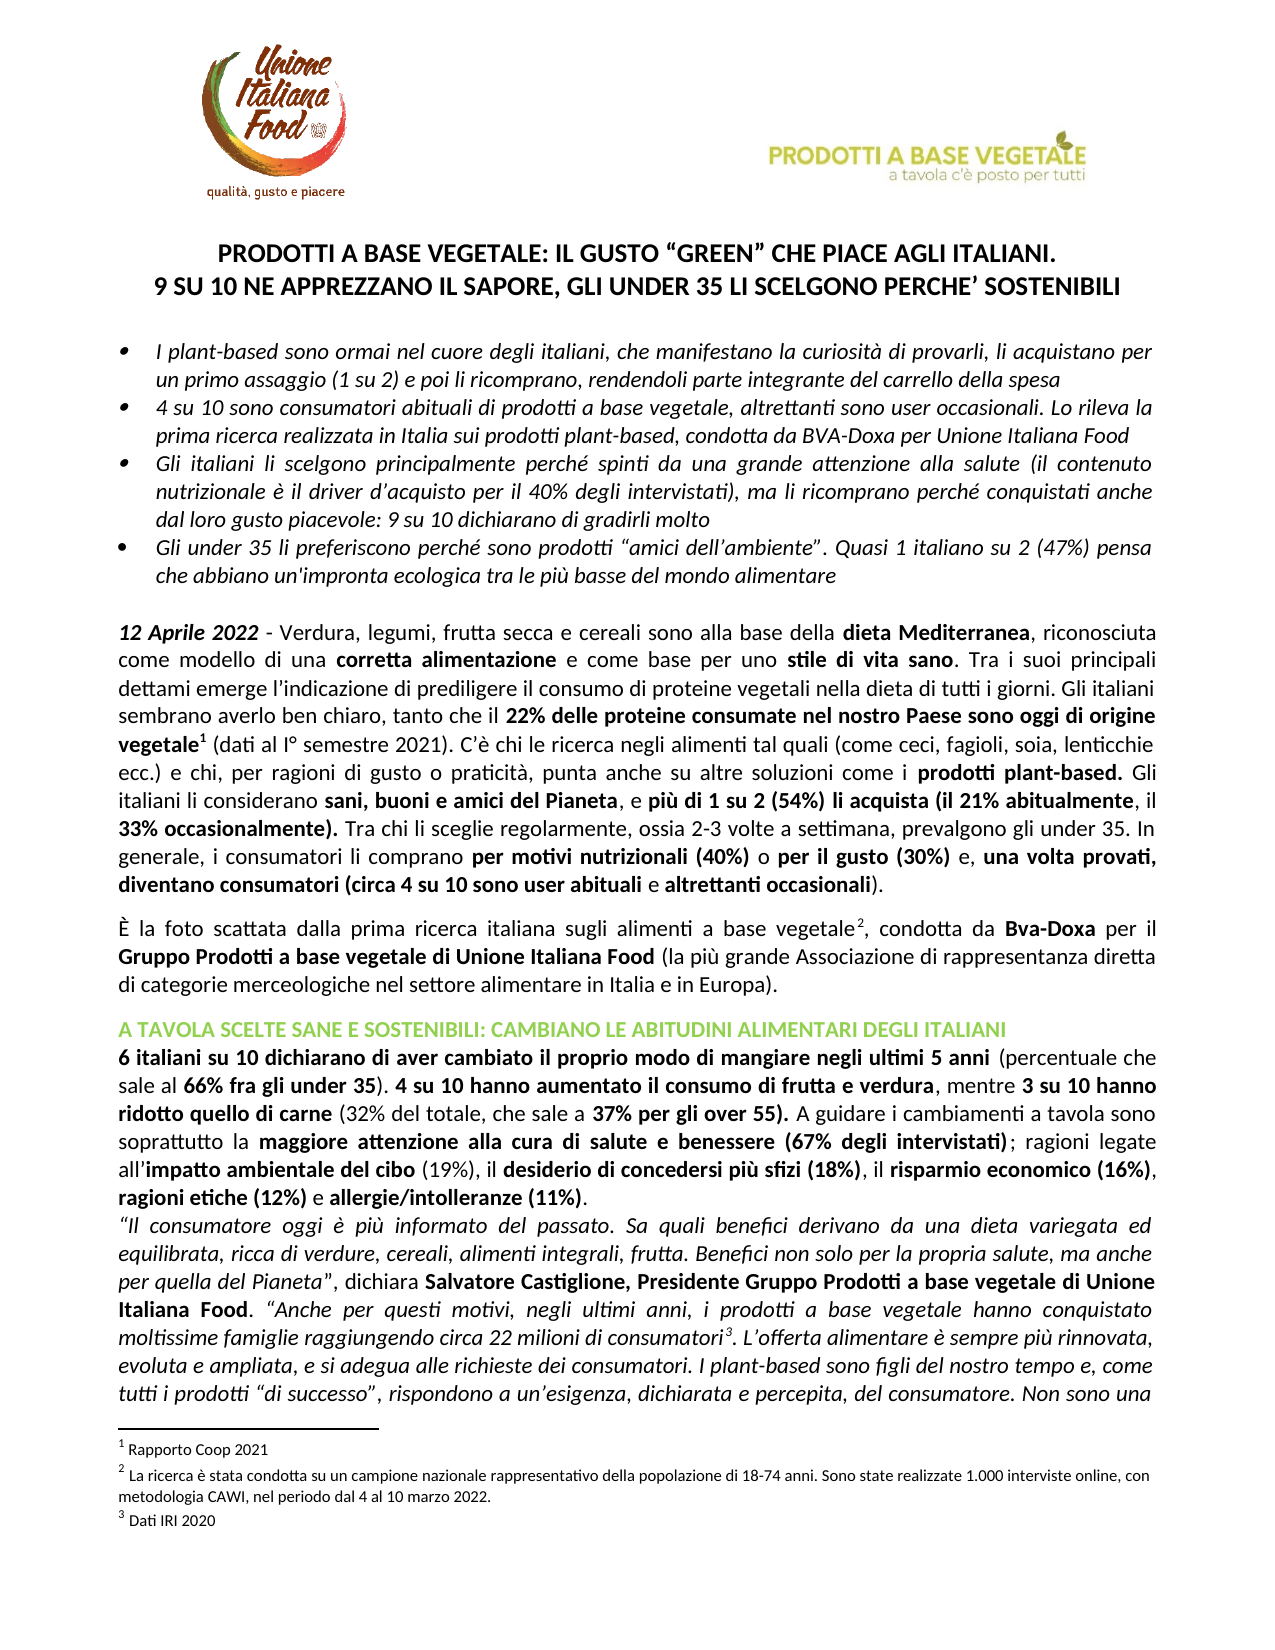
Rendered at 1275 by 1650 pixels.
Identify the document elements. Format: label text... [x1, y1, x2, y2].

list I plant-based sono ormai nel cuore degli italiani, che manifestano la curiosità di provarli, li acquistano per un primo assaggio (1 su 2) e poi li ricomprano, rendendoli parte integrante del carrello della spesa [118, 337, 1157, 393]
text PRODOTTI A BASE VEGETALE: IL GUSTO “GREEN” CHE PIACE AGLI ITALIANI. [118, 236, 1157, 269]
text A TAVOLA SCELTE SANE E SOSTENIBILI: CAMBIANO LE ABITUDINI ALIMENTARI DEGLI ITALIANI [118, 1015, 1157, 1043]
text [118, 1211, 1157, 1407]
text 9 SU 10 NE APPREZZANO IL SAPORE, GLI UNDER 35 LI SCELGONO PERCHE’ SOSTENIBILI [118, 269, 1157, 302]
picture [195, 42, 353, 200]
text 6 italiani su 10 dichiarano di aver cambiato il proprio modo di mangiare negli ultimi 5 anni (percentuale che sale al 66% fra gli under 35). 4 su 10 hanno aumentato il consumo di frutta e verdura, mentre 3 su 10 hanno ridotto quello di carne (32% del totale, che sale a 37% per gli over 55). A guidare i cambiamenti a tavola sono soprattutto la maggiore attenzione alla cura di salute e benessere (67% degli intervistati); ragioni legate all’impatto ambientale del cibo (19%), il desiderio di concedersi più sfizi (18%), il risparmio economico (16%), ragioni etiche (12%) e allergie/intolleranze (11%). [118, 1043, 1157, 1211]
list 4 su 10 sono consumatori abituali di prodotti a base vegetale, altrettanti sono user occasionali. Lo rileva la prima ricerca realizzata in Italia sui prodotti plant-based, condotta da BVA-Doxa per Unione Italiana Food [118, 393, 1157, 449]
picture [763, 122, 1099, 200]
text È la foto scattata dalla prima ricerca italiana sugli alimenti a base vegetale, condotta da Bva-Doxa per il Gruppo Prodotti a base vegetale di Unione Italiana Food (la più grande Associazione di rappresentanza diretta di categorie merceologiche nel settore alimentare in Italia e in Europa). [118, 914, 1157, 998]
text 12 Aprile 2022 - Verdura, legumi, frutta secca e cereali sono alla base della dieta Mediterranea, riconosciuta come modello di una corretta alimentazione e come base per uno stile di vita sano. Tra i suoi principali dettami emerge l’indicazione di prediligere il consumo di proteine vegetali nella dieta di tutti i giorni. Gli italiani sembrano averlo ben chiaro, tanto che il 22% delle proteine consumate nel nostro Paese sono oggi di origine vegetale (dati al I° semestre 2021). C’è chi le ricerca negli alimenti tal quali (come ceci, fagioli, soia, lenticchie ecc.) e chi, per ragioni di gusto o praticità, punta anche su altre soluzioni come i prodotti plant-based. Gli italiani li considerano sani, buoni e amici del Pianeta, e più di 1 su 2 (54%) li acquista (il 21% abitualmente, il 33% occasionalmente). Tra chi li sceglie regolarmente, ossia 2-3 volte a settimana, prevalgono gli under 35. In generale, i consumatori li comprano per motivi nutrizionali (40%) o per il gusto (30%) e, una volta provati, diventano consumatori (circa 4 su 10 sono user abituali e altrettanti occasionali). [118, 618, 1157, 898]
list Gli italiani li scelgono principalmente perché spinti da una grande attenzione alla salute (il contenuto nutrizionale è il driver d’acquisto per il 40% degli intervistati), ma li ricomprano perché conquistati anche dal loro gusto piacevole: 9 su 10 dichiarano di gradirli molto [118, 449, 1157, 533]
list Gli under 35 li preferiscono perché sono prodotti “amici dell’ambiente”. Quasi 1 italiano su 2 (47%) pensa che abbiano un'impronta ecologica tra le più basse del mondo alimentare [118, 533, 1157, 589]
